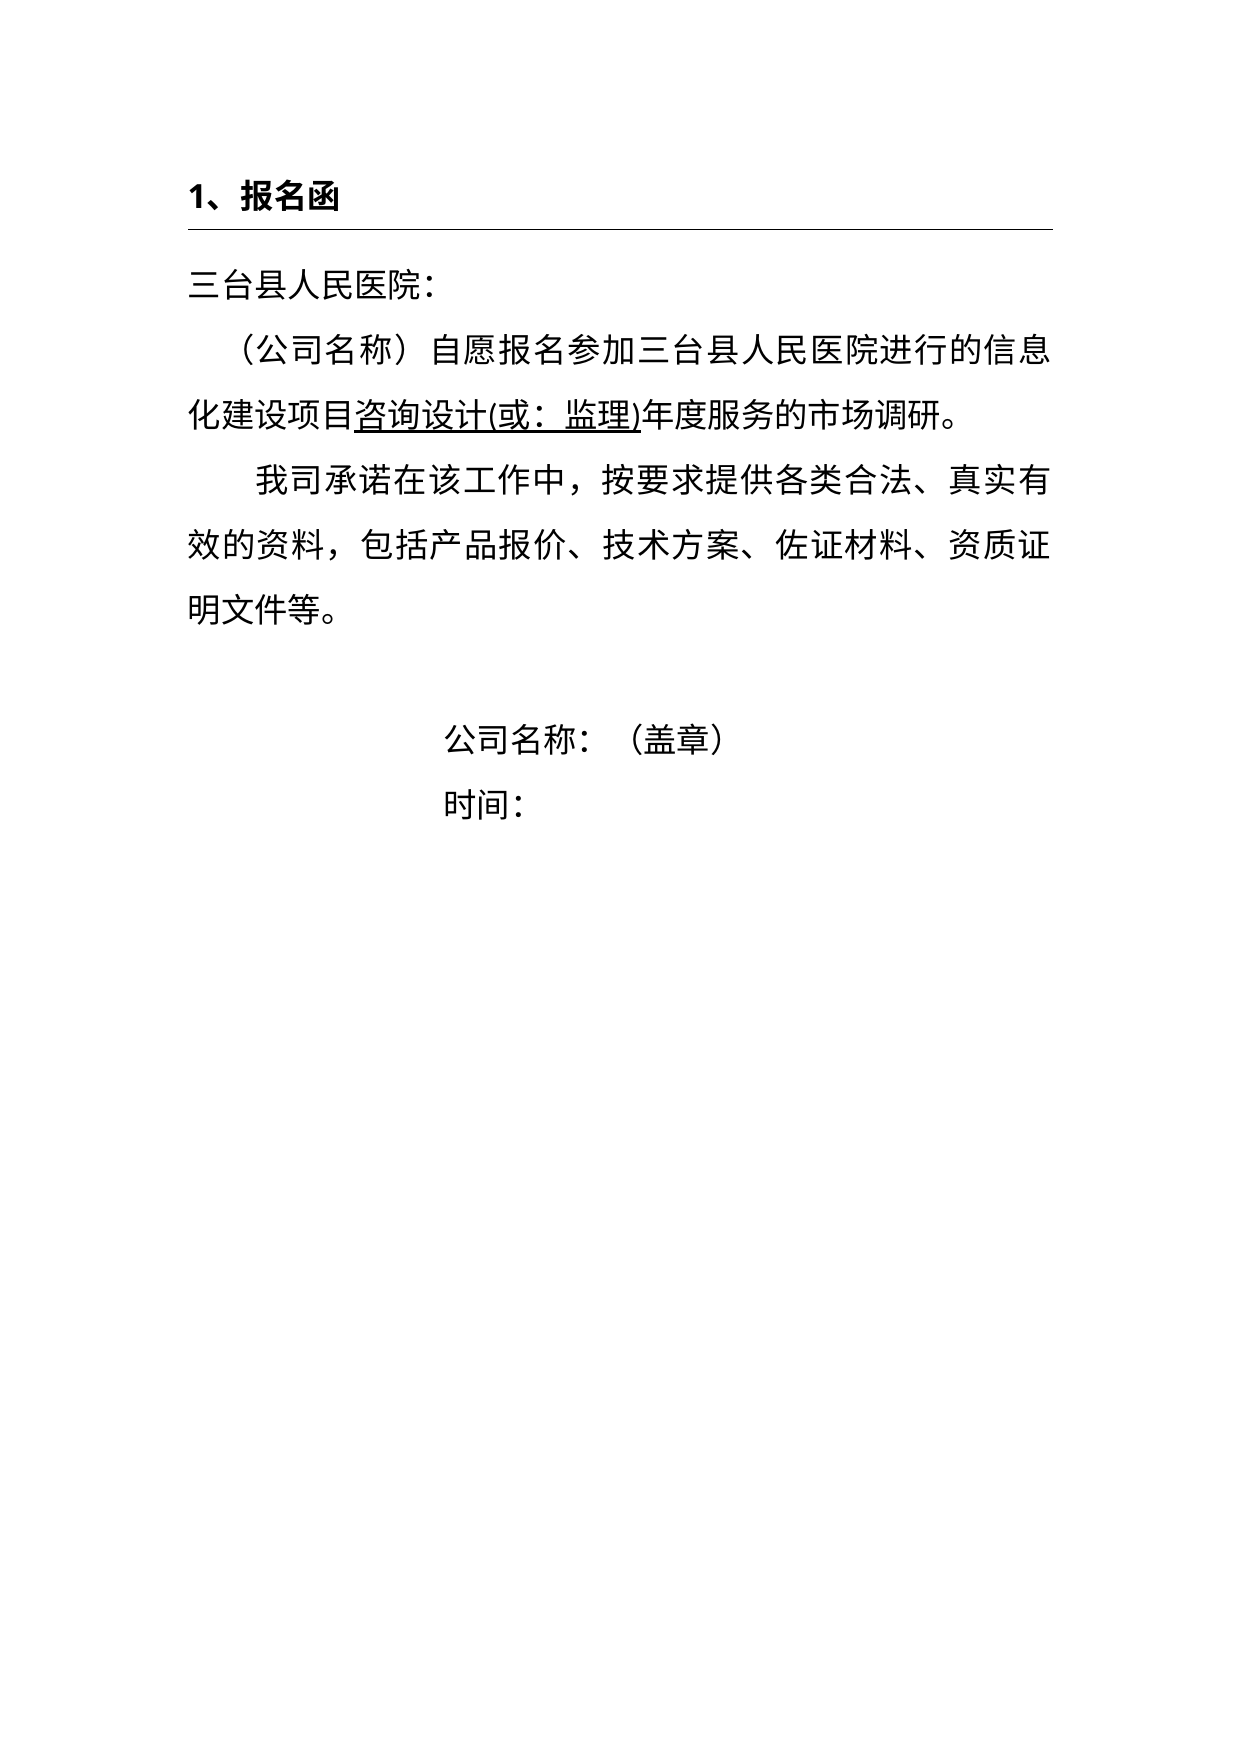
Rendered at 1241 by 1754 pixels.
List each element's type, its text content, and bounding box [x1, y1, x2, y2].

subtitle 报名函 [187, 162, 1053, 230]
text （公司名称）自愿报名参加三台县人民医院进行的信息化建设项目咨询设计(或：监理)年度服务的市场调研。 [187, 316, 1053, 446]
text 公司名称：（盖章） [187, 706, 1053, 771]
text 时间： [187, 771, 1053, 836]
text 我司承诺在该工作中，按要求提供各类合法、真实有效的资料，包括产品报价、技术方案、佐证材料、资质证明文件等。 [187, 446, 1053, 641]
text 三台县人民医院： [187, 251, 1053, 316]
